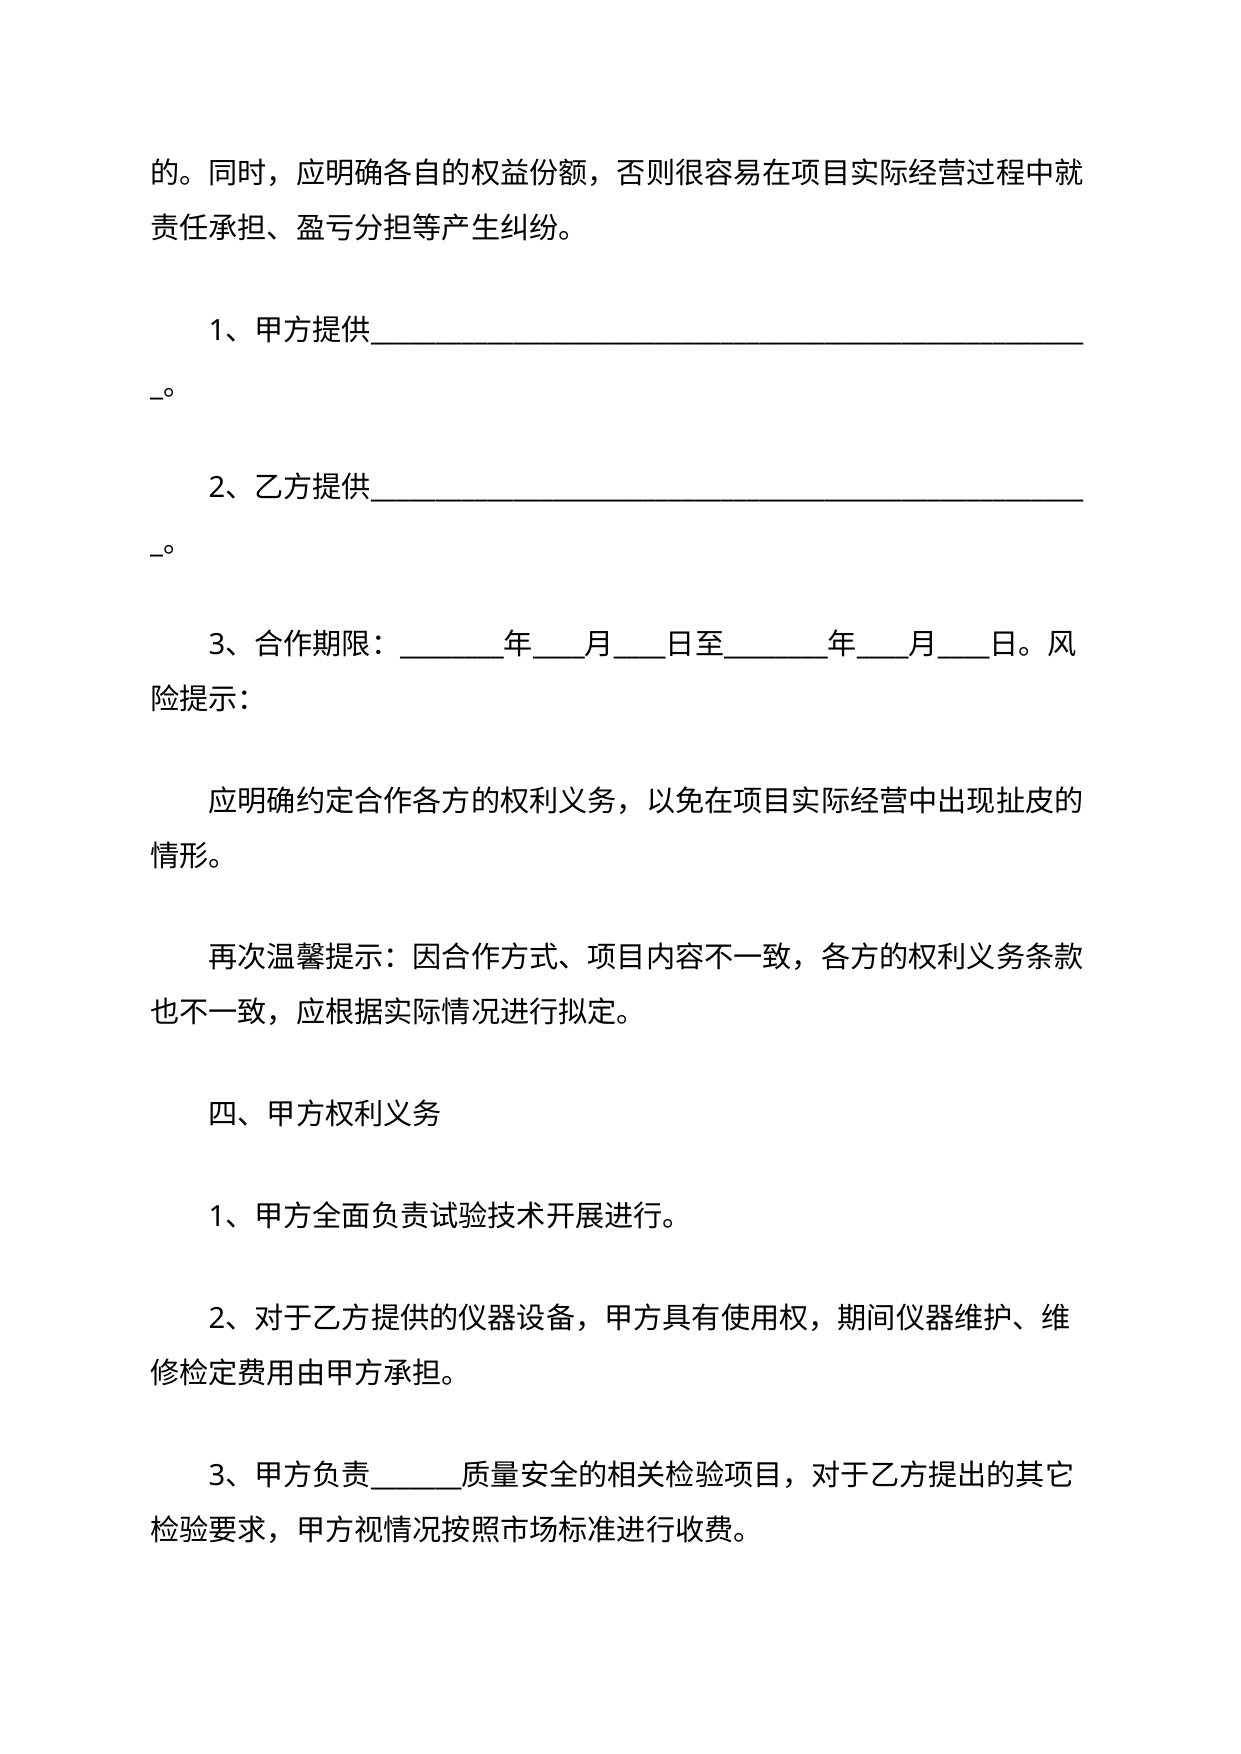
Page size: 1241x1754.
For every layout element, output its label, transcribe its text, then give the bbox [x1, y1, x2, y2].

text 3、甲方负责_______质量安全的相关检验项目，对于乙方提出的其它检验要求，甲方视情况按照市场标准进行收费。 [150, 1451, 1090, 1548]
text 1、甲方全面负责试验技术开展进行。 [150, 1192, 1090, 1235]
text 四、甲方权利义务 [150, 1091, 1090, 1133]
text 应明确约定合作各方的权利义务，以免在项目实际经营中出现扯皮的情形。 [150, 777, 1090, 874]
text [150, 150, 1090, 247]
text 再次温馨提示：因合作方式、项目内容不一致，各方的权利义务条款也不一致，应根据实际情况进行拟定。 [150, 934, 1090, 1031]
text 1、甲方提供________________________________________________________。 [150, 307, 1090, 404]
text 3、合作期限：________年____月____日至________年____月____日。风险提示： [150, 621, 1090, 718]
text 2、乙方提供________________________________________________________。 [150, 464, 1090, 561]
text 2、对于乙方提供的仪器设备，甲方具有使用权，期间仪器维护、维修检定费用由甲方承担。 [150, 1294, 1090, 1392]
